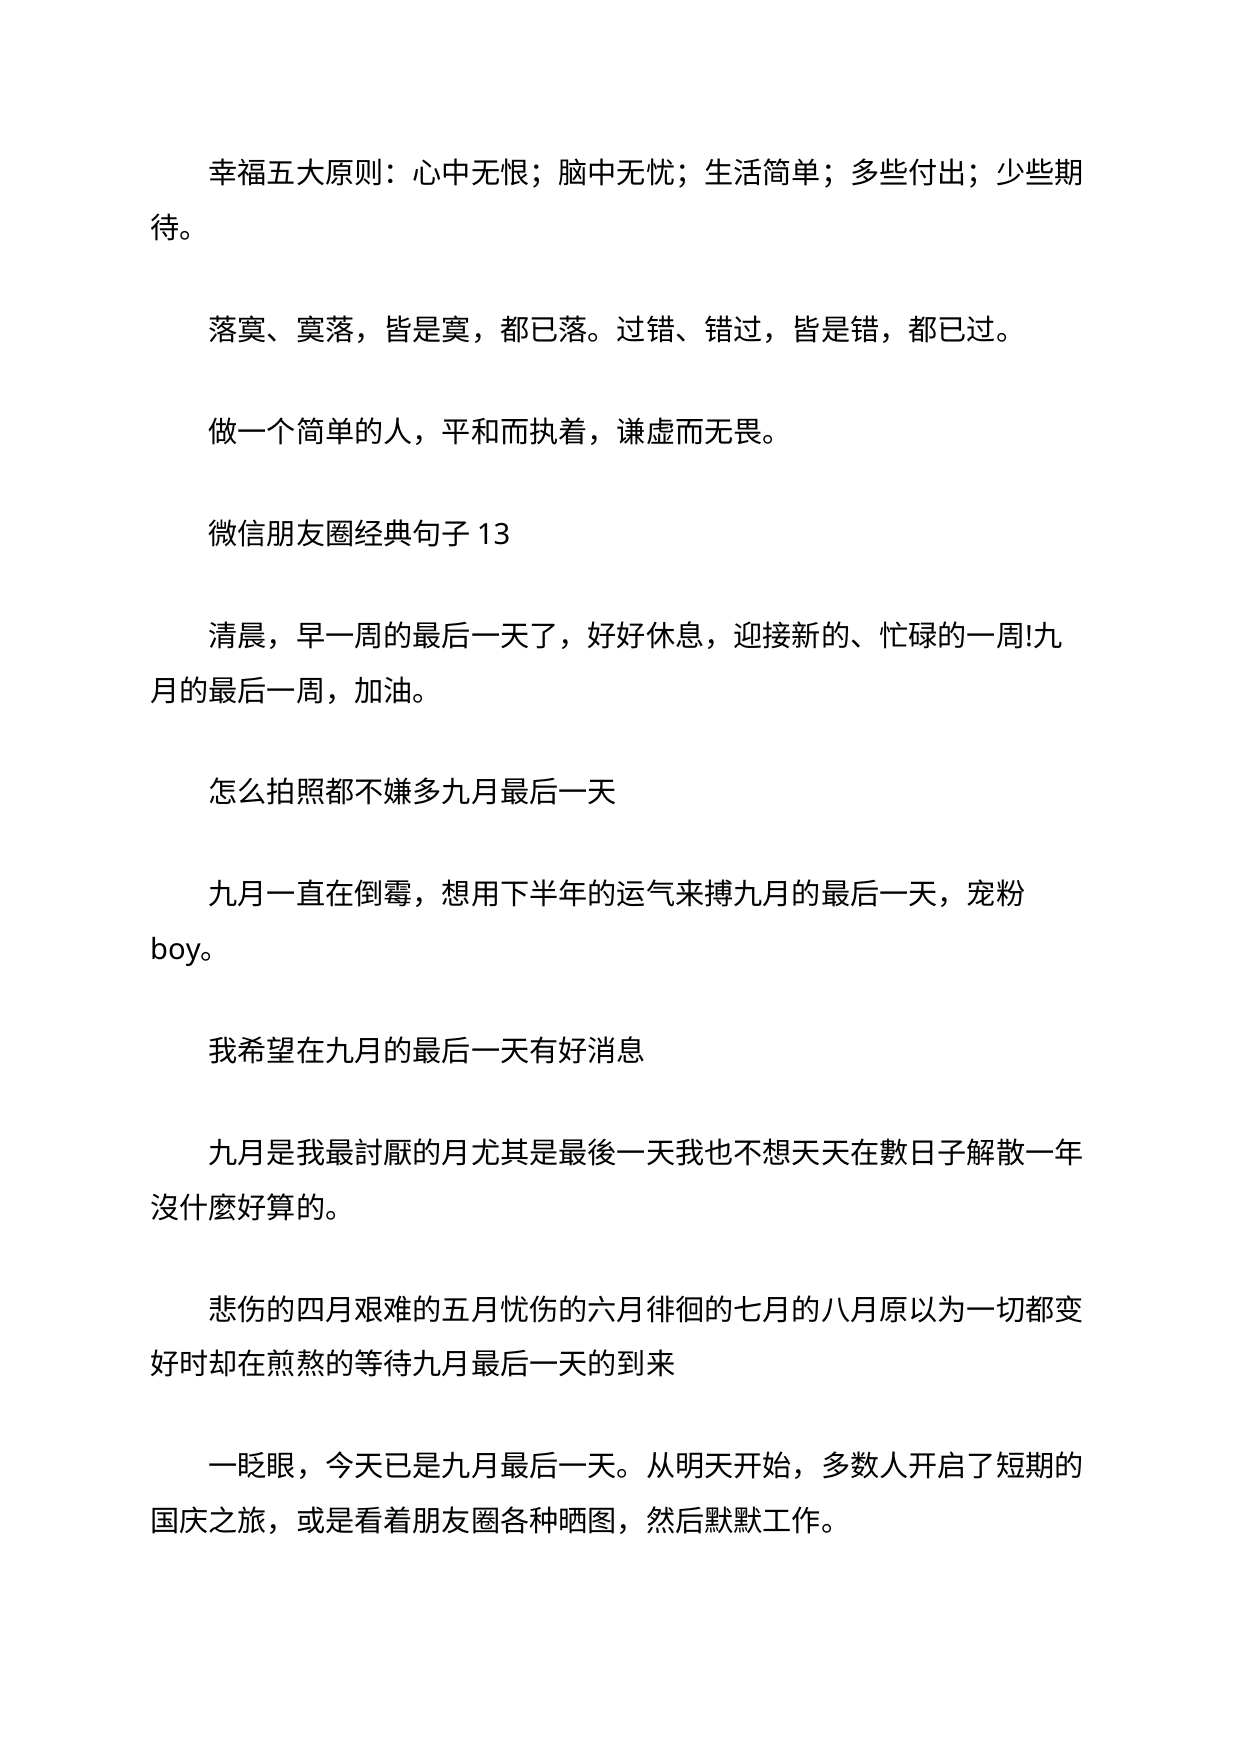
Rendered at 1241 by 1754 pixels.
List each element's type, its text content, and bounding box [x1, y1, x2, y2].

text 我希望在九月的最后一天有好消息 [150, 1028, 1090, 1070]
text 落寞、寞落，皆是寞，都已落。过错、错过，皆是错，都已过。 [150, 307, 1090, 349]
text 微信朋友圈经典句子13 [150, 510, 1090, 553]
text 九月是我最討厭的月尤其是最後一天我也不想天天在數日子解散一年沒什麼好算的。 [150, 1129, 1090, 1227]
text 做一个简单的人，平和而执着，谦虚而无畏。 [150, 408, 1090, 451]
text 幸福五大原则：心中无恨；脑中无忧；生活简单；多些付出；少些期待。 [150, 150, 1090, 247]
text 清晨，早一周的最后一天了，好好休息，迎接新的、忙碌的一周!九月的最后一周，加油。 [150, 612, 1090, 709]
text 悲伤的四月艰难的五月忧伤的六月徘徊的七月的八月原以为一切都变好时却在煎熬的等待九月最后一天的到来 [150, 1286, 1090, 1383]
text 一眨眼，今天已是九月最后一天。从明天开始，多数人开启了短期的国庆之旅，或是看着朋友圈各种晒图，然后默默工作。 [150, 1443, 1090, 1540]
text 怎么拍照都不嫌多九月最后一天 [150, 769, 1090, 811]
text 九月一直在倒霉，想用下半年的运气来搏九月的最后一天，宠粉boy。 [150, 871, 1090, 968]
